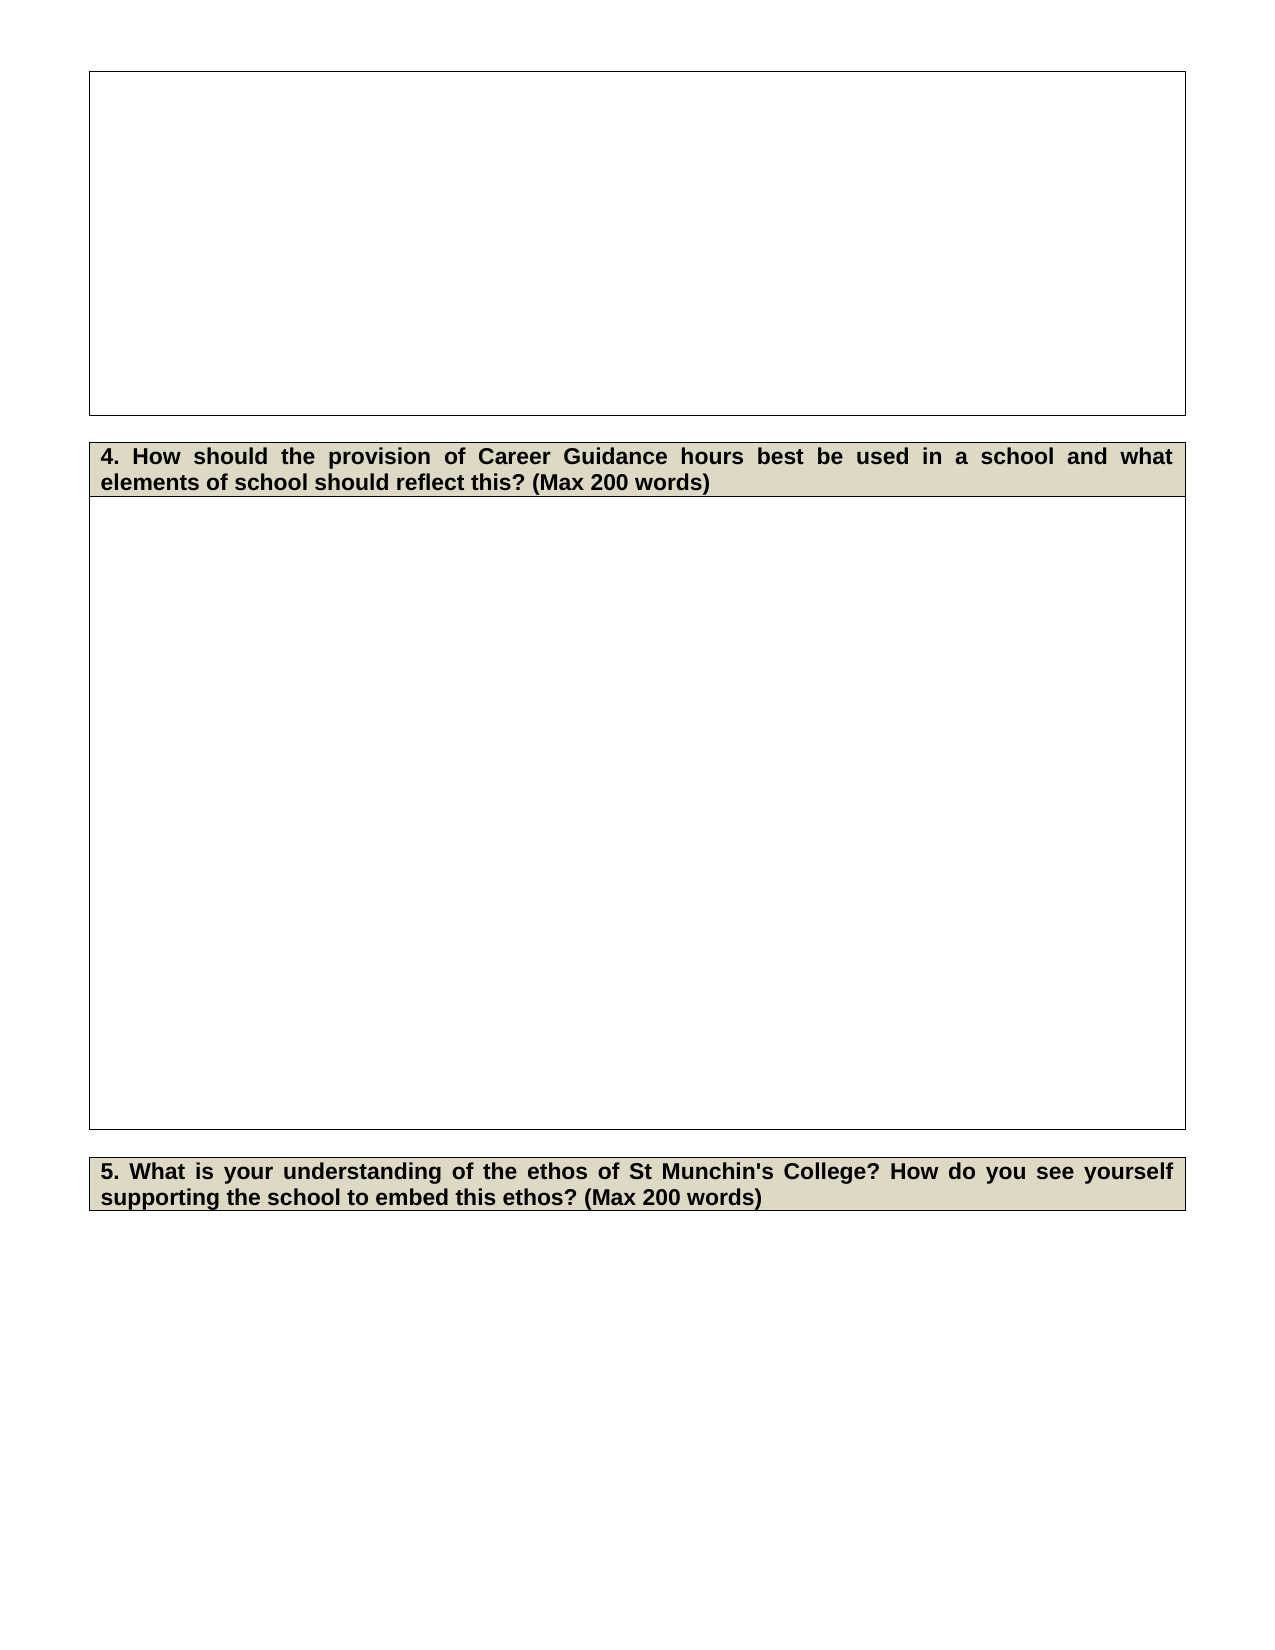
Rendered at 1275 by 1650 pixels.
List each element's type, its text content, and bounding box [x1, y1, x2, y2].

table_cell [90, 497, 1185, 1129]
table_header 5. What is your understanding of the ethos of St Munchin's College? How do you see yourself supporting the school to embed this ethos? (Max 200 words) [90, 1158, 1185, 1210]
table_header 4. How should the provision of Career Guidance hours best be used in a school and what elements of school should reflect this? (Max 200 words) [90, 443, 1185, 496]
table_cell [90, 72, 1185, 414]
